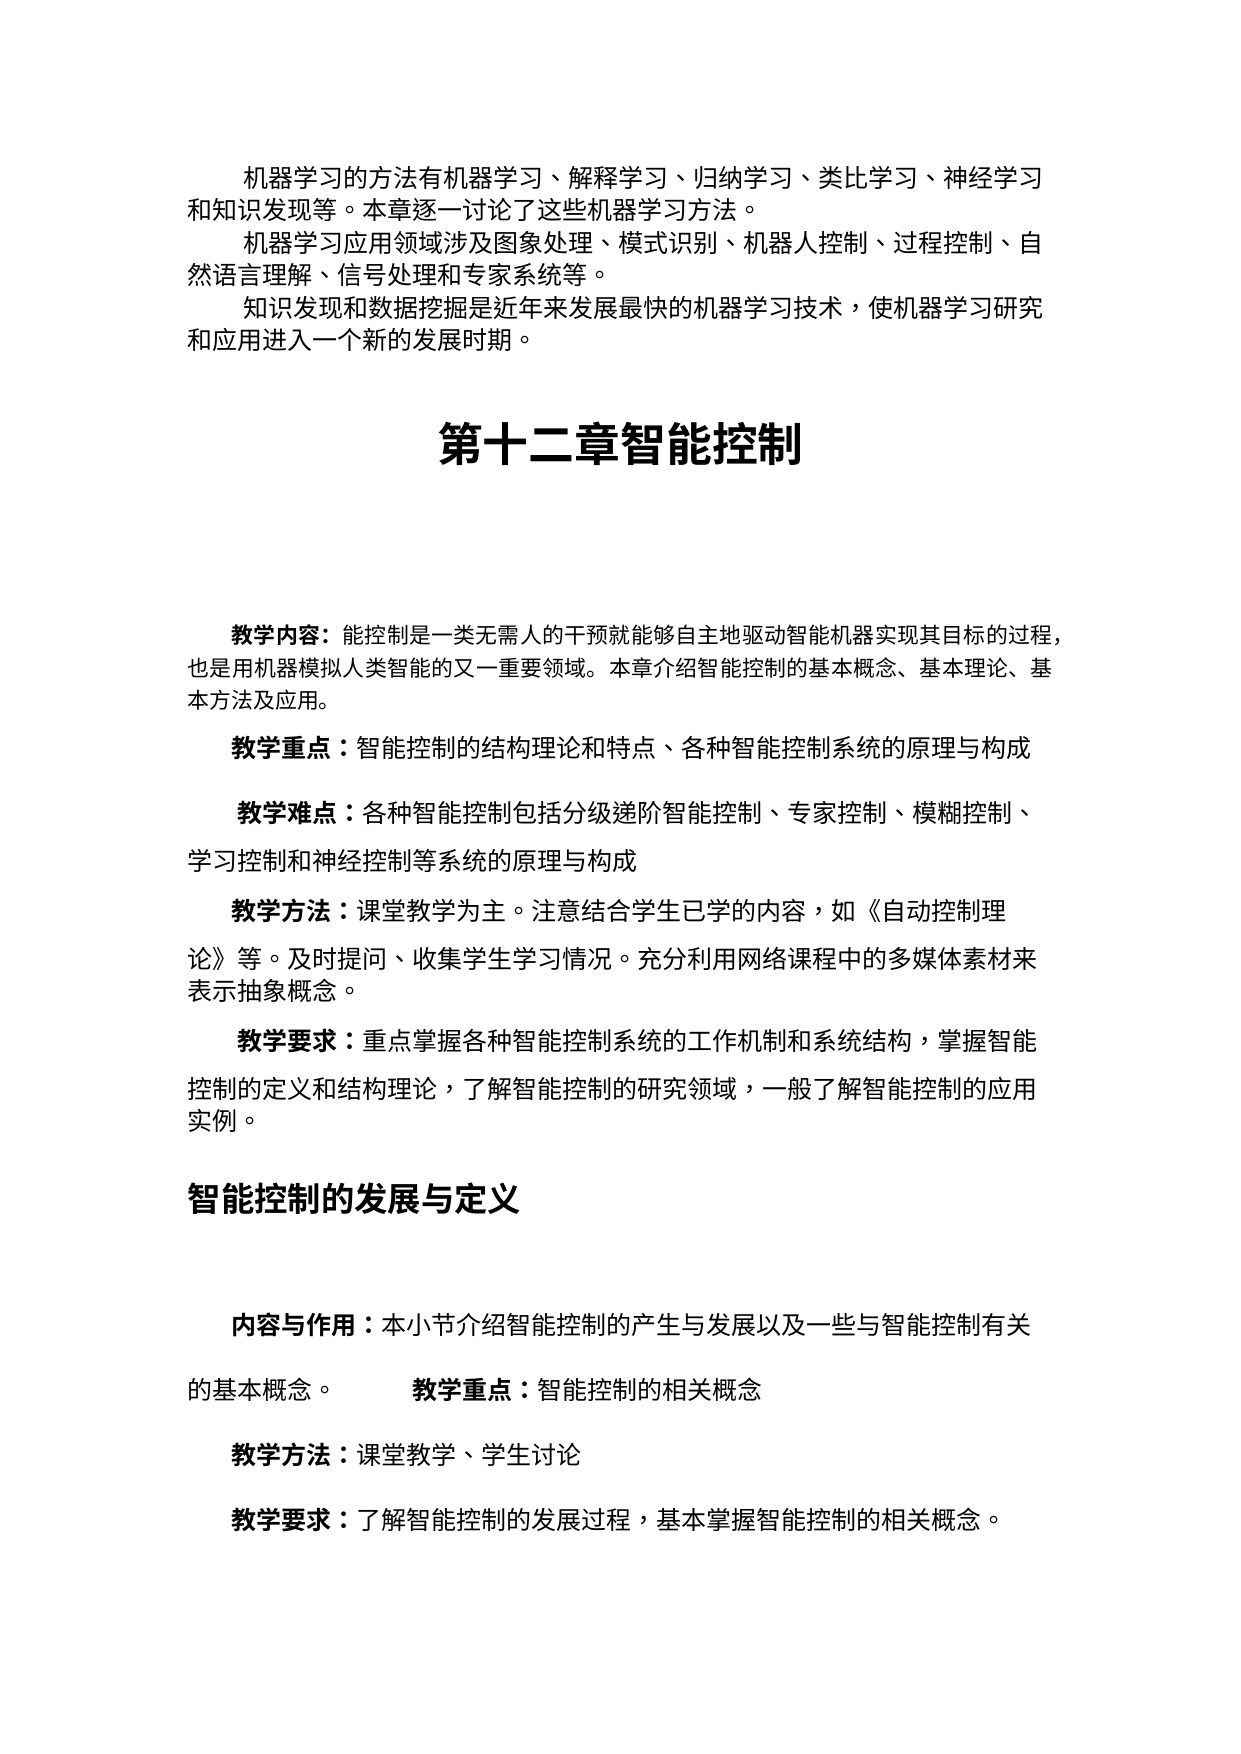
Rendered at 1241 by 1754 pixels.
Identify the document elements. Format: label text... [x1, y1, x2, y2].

subtitle 第十二章智能控制 [187, 392, 1053, 490]
text 教学方法：课堂教学为主。注意结合学生已学的内容，如《自动控制理论》等。及时提问、收集学生学习情况。充分利用网络课程中的多媒体素材来表示抽象概念。 [187, 878, 1053, 1008]
text 机器学习应用领域涉及图象处理、模式识别、机器人控制、过程控制、自然语言理解、信号处理和专家系统等。 [187, 227, 1053, 292]
text 内容与作用：本小节介绍智能控制的产生与发展以及一些与智能控制有关的基本概念。 教学重点：智能控制的相关概念 [187, 1292, 1053, 1422]
text 教学方法：课堂教学、学生讨论 [187, 1422, 1053, 1487]
text 教学重点：智能控制的结构理论和特点、各种智能控制系统的原理与构成 [187, 715, 1053, 780]
text 教学内容：能控制是一类无需人的干预就能够自主地驱动智能机器实现其目标的过程，也是用机器模拟人类智能的又一重要领域。本章介绍智能控制的基本概念、基本理论、基本方法及应用。 [187, 618, 1053, 715]
text 机器学习的方法有机器学习、解释学习、归纳学习、类比学习、神经学习和知识发现等。本章逐一讨论了这些机器学习方法。 [187, 162, 1053, 227]
text 教学要求：了解智能控制的发展过程，基本掌握智能控制的相关概念。 [187, 1487, 1053, 1552]
text 知识发现和数据挖掘是近年来发展最快的机器学习技术，使机器学习研究和应用进入一个新的发展时期。 [187, 292, 1053, 357]
text 教学要求：重点掌握各种智能控制系统的工作机制和系统结构，掌握智能控制的定义和结构理论，了解智能控制的研究领域，一般了解智能控制的应用实例。 [187, 1008, 1053, 1138]
text 教学难点：各种智能控制包括分级递阶智能控制、专家控制、模糊控制、学习控制和神经控制等系统的原理与构成 [187, 780, 1053, 878]
subtitle 智能控制的发展与定义 [187, 1165, 1053, 1230]
